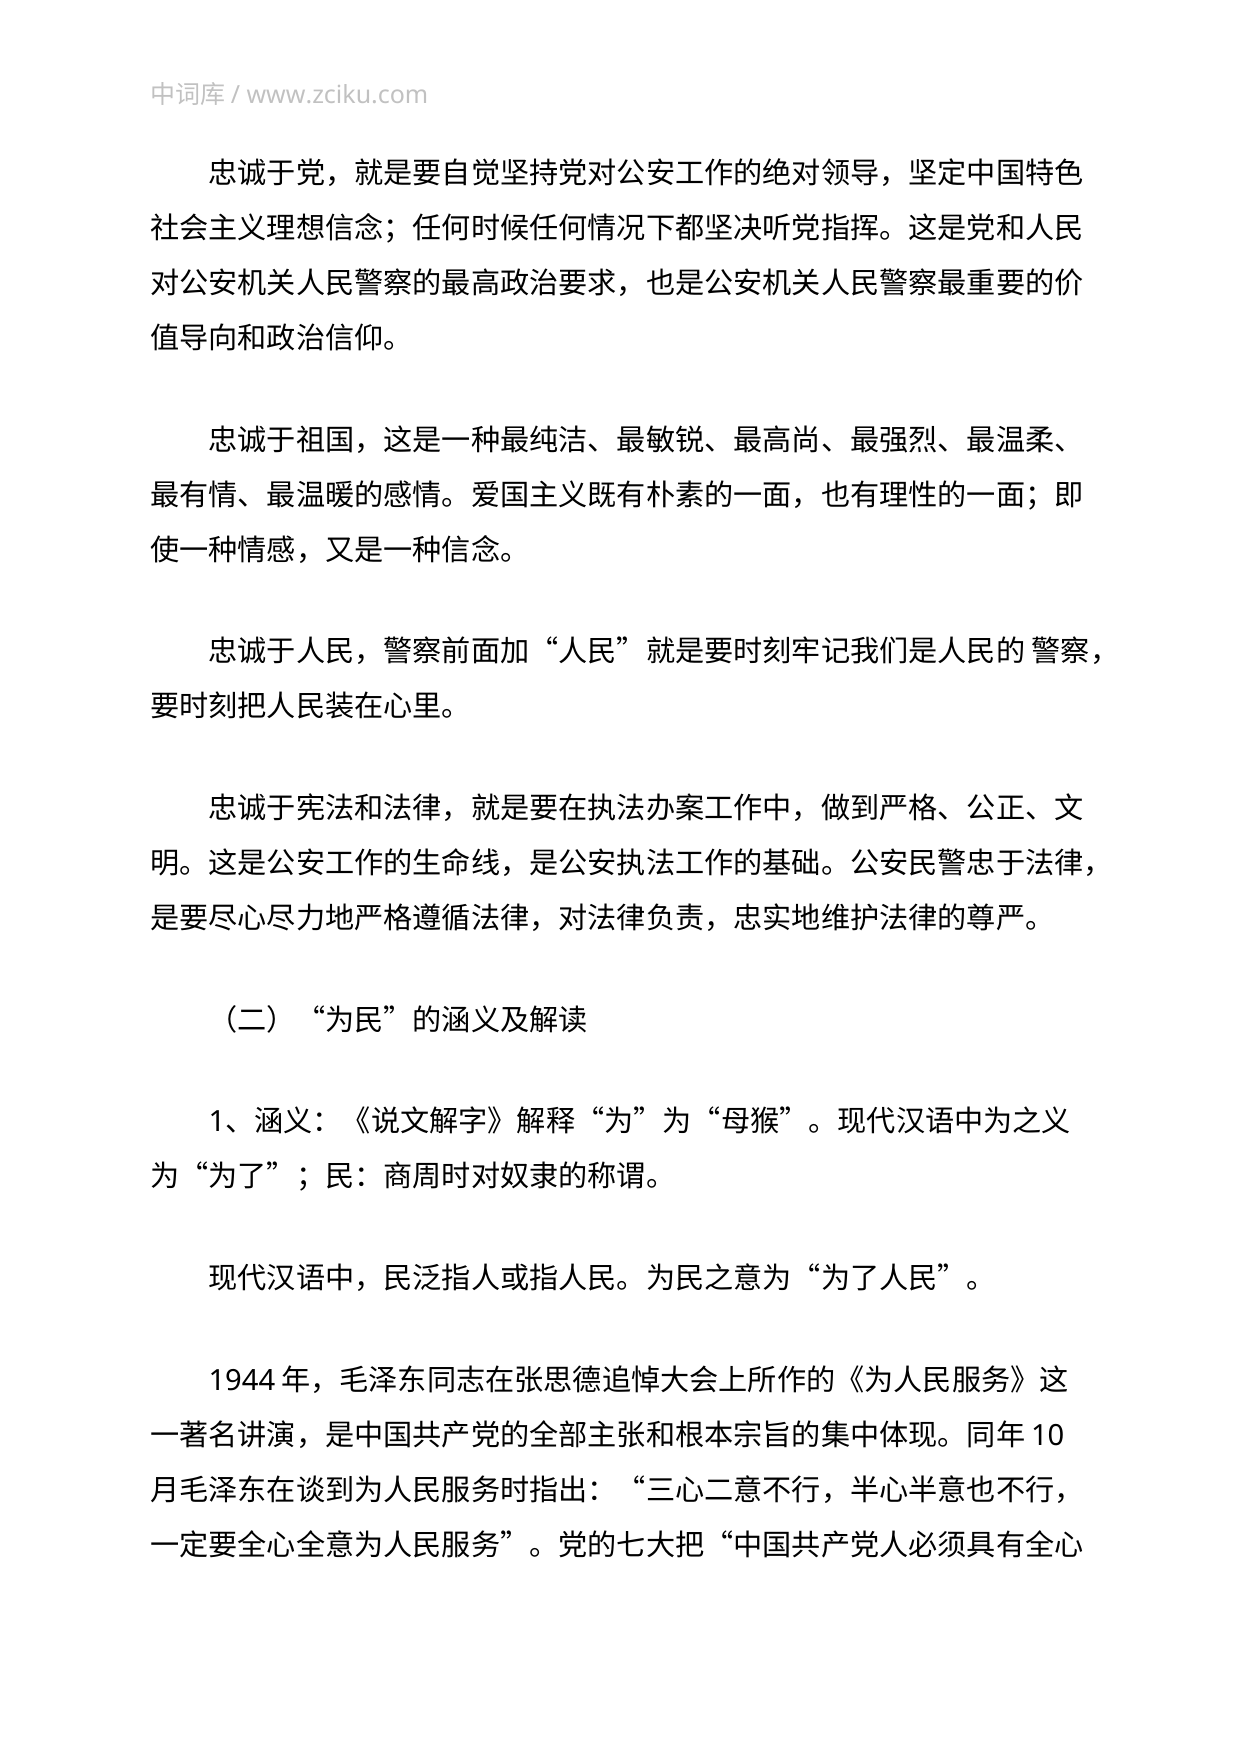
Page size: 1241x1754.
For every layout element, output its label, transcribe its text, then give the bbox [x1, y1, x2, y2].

text 忠诚于祖国，这是一种最纯洁、最敏锐、最高尚、最强烈、最温柔、最有情、最温暖的感情。爱国主义既有朴素的一面，也有理性的一面；即使一种情感，又是一种信念。 [150, 416, 1090, 568]
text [150, 1357, 1090, 1564]
text 忠诚于人民，警察前面加“人民”就是要时刻牢记我们是人民的 警察，要时刻把人民装在心里。 [150, 628, 1090, 725]
text 1、涵义：《说文解字》解释“为”为“母猴”。现代汉语中为之义为“为了”；民：商周时对奴隶的称谓。 [150, 1098, 1090, 1195]
text （二）“为民”的涵义及解读 [150, 996, 1090, 1038]
text 现代汉语中，民泛指人或指人民。为民之意为“为了人民”。 [150, 1255, 1090, 1297]
text 忠诚于宪法和法律，就是要在执法办案工作中，做到严格、公正、文明。这是公安工作的生命线，是公安执法工作的基础。公安民警忠于法律，是要尽心尽力地严格遵循法律，对法律负责，忠实地维护法律的尊严。 [150, 785, 1090, 937]
text 忠诚于党，就是要自觉坚持党对公安工作的绝对领导，坚定中国特色社会主义理想信念；任何时候任何情况下都坚决听党指挥。这是党和人民对公安机关人民警察的最高政治要求，也是公安机关人民警察最重要的价值导向和政治信仰。 [150, 150, 1090, 357]
